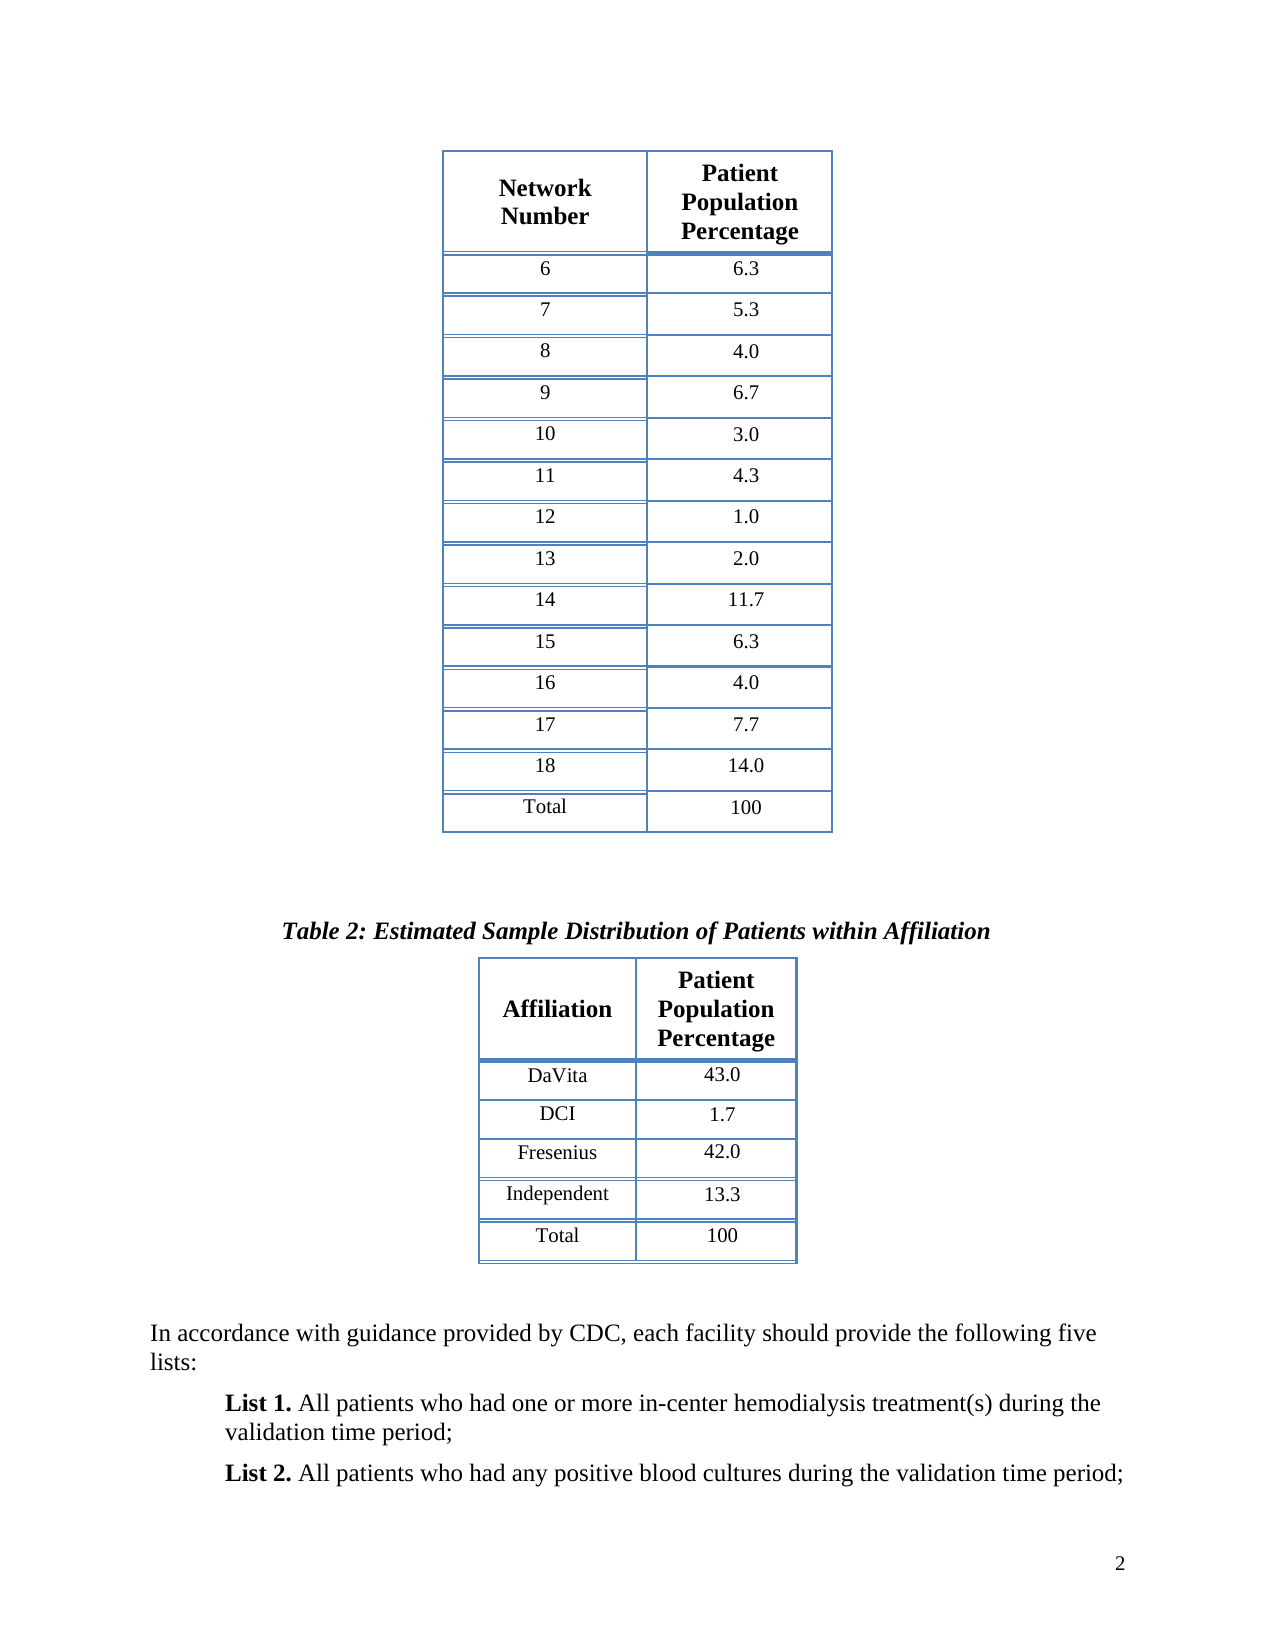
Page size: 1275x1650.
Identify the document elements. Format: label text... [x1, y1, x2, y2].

table_cell 17 [444, 712, 646, 748]
table_cell 12 [444, 504, 646, 541]
table_cell 11 [444, 463, 646, 499]
table_cell 18 [444, 753, 646, 790]
table_cell 3.0 [648, 419, 831, 458]
table_cell DaVita [480, 1063, 635, 1099]
table_cell 9 [444, 380, 646, 417]
table_cell 7 [444, 297, 646, 334]
table_cell 5.3 [648, 294, 831, 334]
table_cell 4.3 [648, 460, 831, 499]
table_cell 7.7 [648, 709, 831, 748]
table_cell 6.3 [648, 626, 831, 665]
text List 1. All patients who had one or more in-center hemodialysis treatment(s) during the validation time period; [225, 1388, 1125, 1446]
table_cell 13 [444, 546, 646, 582]
text In accordance with guidance provided by CDC, each facility should provide the following five lists: [150, 1318, 1125, 1376]
table_cell DCI [480, 1101, 635, 1138]
table_cell 100 [637, 1223, 795, 1259]
table_cell 6.3 [648, 256, 831, 292]
table_cell 8 [444, 338, 646, 375]
table_cell 100 [648, 792, 831, 831]
table_header Patient Population Percentage [637, 959, 795, 1058]
table_cell Total [444, 795, 646, 831]
table_cell 14 [444, 587, 646, 624]
table_cell 6.7 [648, 377, 831, 417]
table_cell 4.0 [648, 336, 831, 375]
table_cell 15 [444, 629, 646, 665]
table_cell 10 [444, 421, 646, 458]
table_cell Fresenius [480, 1140, 635, 1177]
table_cell Total [480, 1223, 635, 1259]
table_cell 42.0 [637, 1140, 795, 1177]
table_cell 1.0 [648, 502, 831, 541]
table_cell 11.7 [648, 585, 831, 624]
table_cell 14.0 [648, 750, 831, 790]
table_cell 16 [444, 670, 646, 707]
table_cell Independent [480, 1181, 635, 1218]
text Table 2: Estimated Sample Distribution of Patients within Affiliation [150, 916, 1125, 944]
table_header Network Number [444, 152, 646, 251]
table_cell 2.0 [648, 543, 831, 582]
table_cell 1.7 [637, 1101, 795, 1138]
table_cell 43.0 [637, 1063, 795, 1099]
text List 2. All patients who had any positive blood cultures during the validation time period; [225, 1458, 1125, 1487]
table_cell 6 [444, 256, 646, 292]
table_cell 4.0 [648, 668, 831, 707]
table_cell 13.3 [637, 1181, 795, 1218]
table_header Affiliation [480, 959, 635, 1058]
table_header Patient Population Percentage [648, 152, 831, 251]
